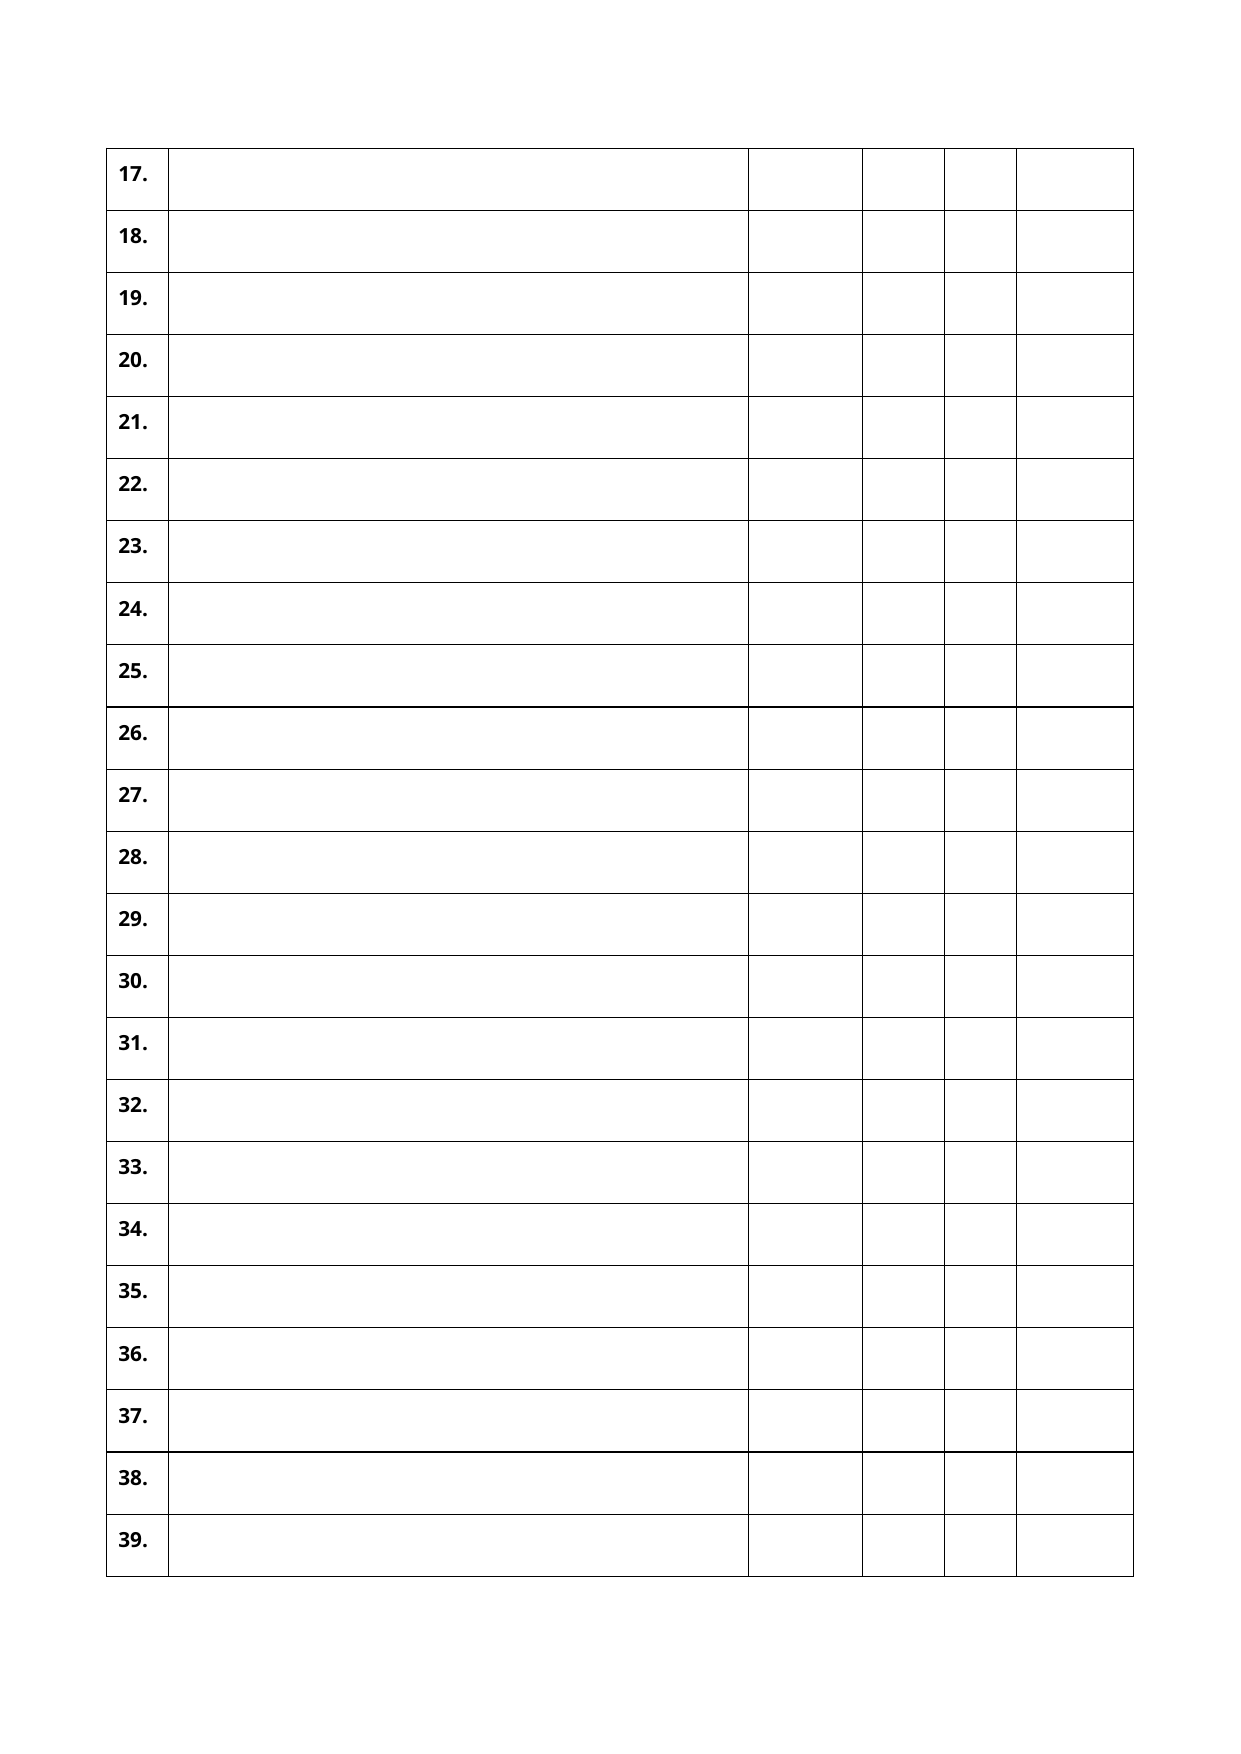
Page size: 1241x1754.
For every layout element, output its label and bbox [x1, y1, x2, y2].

table_cell [945, 335, 1016, 396]
table_cell [749, 1204, 862, 1265]
table_cell [863, 645, 944, 706]
table_cell [107, 1328, 168, 1389]
table_cell [107, 335, 168, 396]
table_cell [1017, 1266, 1133, 1327]
table_cell [749, 583, 862, 644]
table_cell [945, 459, 1016, 520]
table_cell [945, 645, 1016, 706]
table_cell [945, 894, 1016, 955]
table_cell [169, 1453, 748, 1513]
table_cell [945, 1328, 1016, 1389]
table_cell [107, 1266, 168, 1327]
table_cell [945, 832, 1016, 893]
table_cell [1017, 770, 1133, 831]
table_cell [749, 956, 862, 1017]
table_cell [1017, 149, 1133, 210]
table_cell [1017, 459, 1133, 520]
table_cell [1017, 1080, 1133, 1141]
table_cell [749, 770, 862, 831]
table_cell [169, 1515, 748, 1576]
table_cell [169, 1328, 748, 1389]
table_cell [107, 894, 168, 955]
table_cell [945, 397, 1016, 458]
table_cell [1017, 1204, 1133, 1265]
table_cell [169, 1018, 748, 1079]
table_cell [863, 770, 944, 831]
table_cell [107, 832, 168, 893]
table_cell [169, 273, 748, 334]
table_cell [169, 521, 748, 582]
table_cell [1017, 335, 1133, 396]
table_cell [863, 894, 944, 955]
table_cell [863, 1515, 944, 1576]
table_cell [749, 708, 862, 768]
table_cell [169, 1142, 748, 1203]
table_cell [749, 149, 862, 210]
table_cell [749, 459, 862, 520]
table_cell [945, 1142, 1016, 1203]
table_cell [169, 956, 748, 1017]
table_cell [169, 397, 748, 458]
table_cell [749, 273, 862, 334]
table_cell [1017, 832, 1133, 893]
table_cell [169, 645, 748, 706]
table_cell [169, 894, 748, 955]
table_cell [945, 1266, 1016, 1327]
table_cell [1017, 1390, 1133, 1451]
table_cell [749, 397, 862, 458]
table_cell [1017, 1018, 1133, 1079]
table_cell [945, 211, 1016, 272]
table_cell [863, 459, 944, 520]
table_cell [749, 1142, 862, 1203]
table_cell [863, 1328, 944, 1389]
table_cell [863, 832, 944, 893]
table_cell [945, 1390, 1016, 1451]
table_cell [749, 832, 862, 893]
table_cell [945, 770, 1016, 831]
table_cell [863, 1266, 944, 1327]
table_cell [169, 1390, 748, 1451]
table_cell [169, 1266, 748, 1327]
table_cell [945, 521, 1016, 582]
table_cell [107, 583, 168, 644]
table_cell [169, 770, 748, 831]
table_cell [107, 273, 168, 334]
table_cell [863, 521, 944, 582]
table_cell [863, 708, 944, 768]
table_cell [749, 1453, 862, 1513]
table_cell [1017, 1515, 1133, 1576]
table_cell [945, 1515, 1016, 1576]
table_cell [107, 211, 168, 272]
table_cell [863, 1018, 944, 1079]
table_cell [169, 1080, 748, 1141]
table_cell [107, 397, 168, 458]
table_cell [169, 708, 748, 768]
table_cell [863, 335, 944, 396]
table_cell [1017, 1328, 1133, 1389]
table_cell [749, 1018, 862, 1079]
table_cell [945, 956, 1016, 1017]
table_cell [107, 645, 168, 706]
table_cell [107, 770, 168, 831]
table_cell [945, 149, 1016, 210]
table_cell [169, 459, 748, 520]
table_cell [169, 832, 748, 893]
table_cell [945, 1080, 1016, 1141]
table_cell [1017, 894, 1133, 955]
table_cell [1017, 397, 1133, 458]
table_cell [1017, 645, 1133, 706]
table_cell [107, 956, 168, 1017]
table_cell [749, 894, 862, 955]
table_cell [1017, 708, 1133, 768]
table_cell [863, 583, 944, 644]
table_cell [863, 1453, 944, 1513]
table_cell [863, 1080, 944, 1141]
table_cell [107, 521, 168, 582]
table_cell [863, 397, 944, 458]
table_cell [169, 211, 748, 272]
table_cell [169, 149, 748, 210]
table_cell [749, 1266, 862, 1327]
table_cell [749, 1515, 862, 1576]
table_cell [107, 1080, 168, 1141]
table_cell [107, 149, 168, 210]
table_cell [945, 1453, 1016, 1513]
table_cell [863, 1390, 944, 1451]
table_cell [107, 1018, 168, 1079]
table_cell [169, 583, 748, 644]
table_cell [945, 1204, 1016, 1265]
table_cell [863, 273, 944, 334]
table_cell [863, 211, 944, 272]
table_cell [107, 708, 168, 768]
table_cell [1017, 956, 1133, 1017]
table_cell [749, 1390, 862, 1451]
table_cell [169, 335, 748, 396]
table_cell [749, 1080, 862, 1141]
table_cell [945, 1018, 1016, 1079]
table_cell [749, 335, 862, 396]
table_cell [749, 1328, 862, 1389]
table_cell [945, 583, 1016, 644]
table_cell [863, 1204, 944, 1265]
table_cell [945, 708, 1016, 768]
table_cell [107, 1204, 168, 1265]
table_cell [107, 1390, 168, 1451]
table_cell [107, 1453, 168, 1513]
table_cell [749, 645, 862, 706]
table_cell [1017, 1453, 1133, 1513]
table_cell [749, 211, 862, 272]
table_cell [945, 273, 1016, 334]
table_cell [1017, 1142, 1133, 1203]
table_cell [1017, 211, 1133, 272]
table_cell [1017, 521, 1133, 582]
table_cell [169, 1204, 748, 1265]
table_cell [863, 956, 944, 1017]
table_cell [1017, 583, 1133, 644]
table_cell [1017, 273, 1133, 334]
table_cell [863, 1142, 944, 1203]
table_cell [107, 1142, 168, 1203]
table_cell [107, 459, 168, 520]
table_cell [863, 149, 944, 210]
table_cell [107, 1515, 168, 1576]
table_cell [749, 521, 862, 582]
